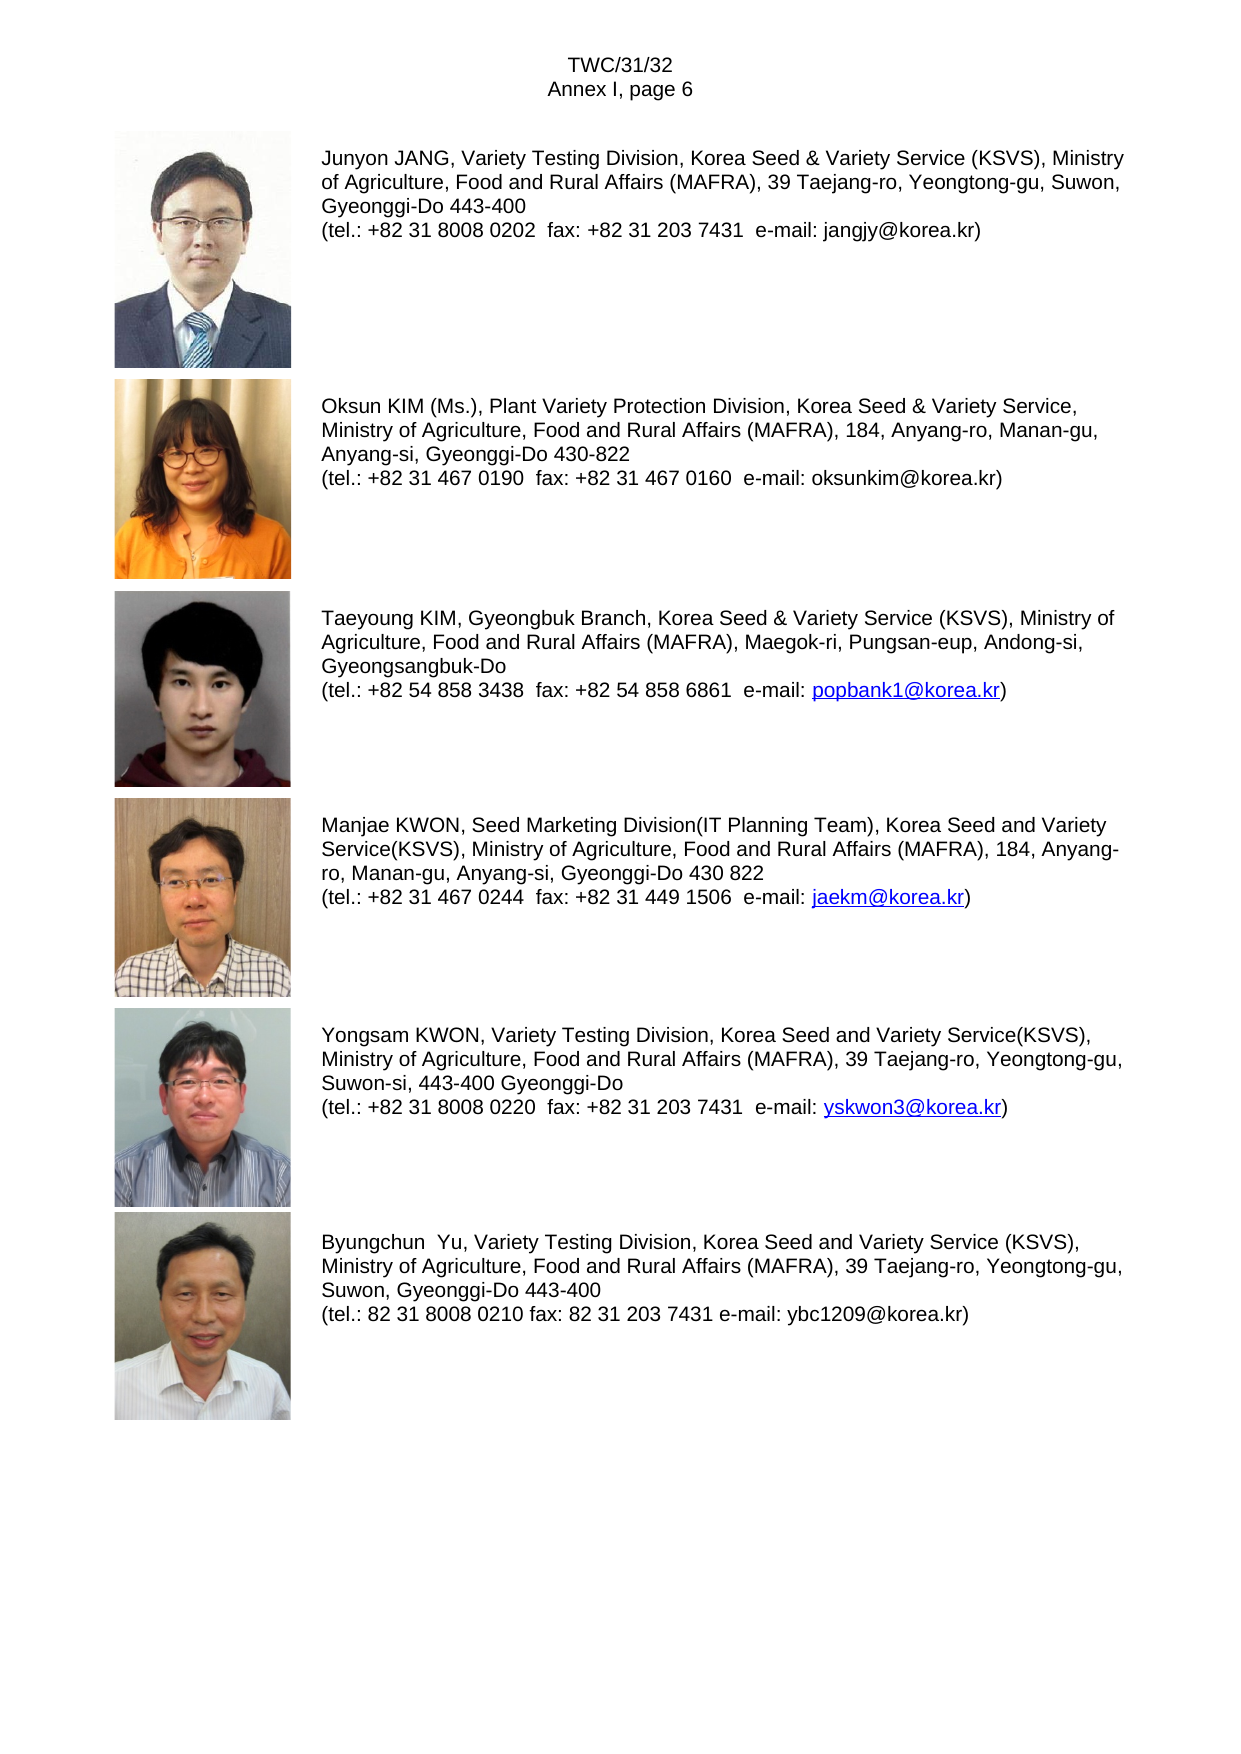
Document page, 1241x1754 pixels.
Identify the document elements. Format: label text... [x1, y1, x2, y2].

table_cell [103, 374, 310, 585]
picture [114, 1008, 291, 1207]
picture [114, 379, 292, 579]
table_cell [103, 125, 310, 373]
table_cell [103, 585, 310, 792]
table_cell Yongsam KWON, Variety Testing Division, Korea Seed and Variety Service(KSVS), Ministry of Agriculture, Food and Rural Affairs (MAFRA), 39 Taejang-ro, Yeongtong-gu, Suwon-si, 443-400 Gyeonggi-Do (tel.: +82 31 8008 0220 fax: +82 31 203 7431 e-mail: yskwon3@korea.kr) Byungchun Yu, Variety Testing Division, Korea Seed and Variety Service (KSVS), Ministry of Agriculture, Food and Rural Affairs (MAFRA), 39 Taejang-ro, Yeongtong-gu, Suwon, Gyeonggi-Do 443-400 (tel.: 82 31 8008 0210 fax: 82 31 203 7431 e-mail: ybc1209@korea.kr) [310, 1003, 1137, 1426]
table_cell [103, 793, 310, 1002]
table_cell [103, 1003, 310, 1426]
table_cell Junyon JANG, Variety Testing Division, Korea Seed & Variety Service (KSVS), Ministry of Agriculture, Food and Rural Affairs (MAFRA), 39 Taejang-ro, Yeongtong-gu, Suwon, Gyeonggi-Do 443-400 (tel.: +82 31 8008 0202 fax: +82 31 203 7431 e-mail: jangjy@korea.kr) [310, 125, 1137, 373]
table_cell Manjae KWON, Seed Marketing Division(IT Planning Team), Korea Seed and Variety Service(KSVS), Ministry of Agriculture, Food and Rural Affairs (MAFRA), 184, Anyang-ro, Manan-gu, Anyang-si, Gyeonggi-Do 430 822 (tel.: +82 31 467 0244 fax: +82 31 449 1506 e-mail: jaekm@korea.kr) [310, 793, 1137, 1002]
picture [114, 131, 292, 368]
picture [114, 591, 291, 787]
picture [114, 1212, 291, 1420]
table_cell Oksun KIM (Ms.), Plant Variety Protection Division, Korea Seed & Variety Service, Ministry of Agriculture, Food and Rural Affairs (MAFRA), 184, Anyang-ro, Manan-gu, Anyang-si, Gyeonggi-Do 430-822 (tel.: +82 31 467 0190 fax: +82 31 467 0160 e-mail: oksunkim@korea.kr) [310, 374, 1137, 585]
table_cell Taeyoung KIM, Gyeongbuk Branch, Korea Seed & Variety Service (KSVS), Ministry of Agriculture, Food and Rural Affairs (MAFRA), Maegok-ri, Pungsan-eup, Andong-si, Gyeongsangbuk-Do (tel.: +82 54 858 3438 fax: +82 54 858 6861 e-mail: popbank1@korea.kr) [310, 585, 1137, 792]
picture [114, 798, 291, 997]
